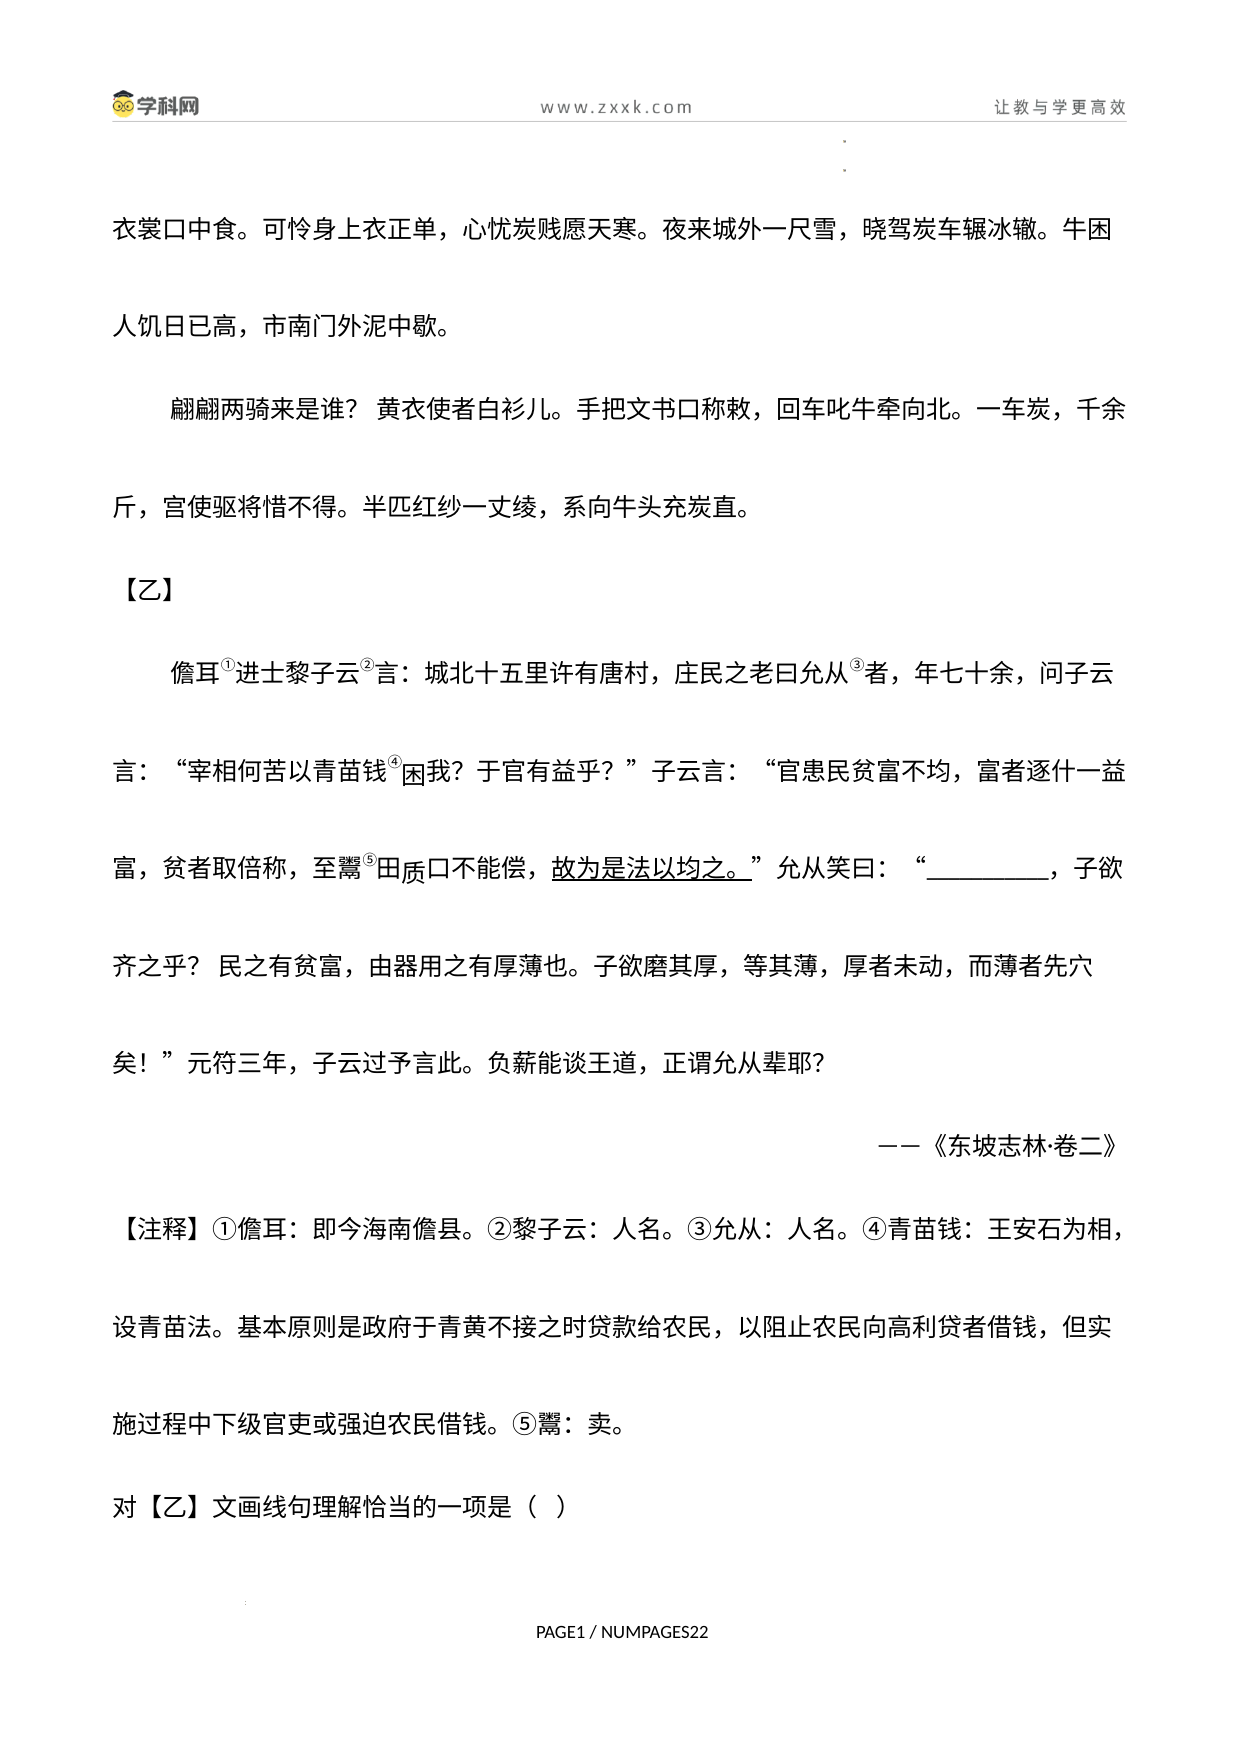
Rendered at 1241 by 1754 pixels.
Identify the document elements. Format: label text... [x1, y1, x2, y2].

picture [112, 90, 1128, 122]
text 儋耳①进士黎子云②言：城北十五里许有唐村，庄民之老曰允从③者，年七十余，问子云言：“宰相何苦以青苗钱④困我？于官有益乎？”子云言：“官患民贫富不均，富者逐什一益富，贫者取倍称，至鬻⑤田质口不能偿，故为是法以均之。”允从笑曰：“___________，子欲齐之乎？ 民之有贫富，由器用之有厚薄也。子欲磨其厚，等其薄，厚者未动，而薄者先穴矣！”元符三年，子云过予言此。负薪能谈王道，正谓允从辈耶？ [112, 639, 1128, 1094]
text ——《东坡志林·卷二》 [112, 1112, 1128, 1177]
text 对【乙】文画线句理解恰当的一项是（ ） [112, 1473, 1128, 1538]
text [112, 195, 1128, 357]
text 【注释】①儋耳：即今海南儋县。②黎子云：人名。③允从：人名。④青苗钱：王安石为相，设青苗法。基本原则是政府于青黄不接之时贷款给农民，以阻止农民向高利贷者借钱，但实施过程中下级官吏或强迫农民借钱。⑤鬻：卖。 [112, 1195, 1128, 1455]
text 翩翩两骑来是谁？ 黄衣使者白衫儿。手把文书口称敕，回车叱牛牵向北。一车炭，千余斤，宫使驱将惜不得。半匹红纱一丈绫，系向牛头充炭直。 [112, 375, 1128, 538]
text 【乙】 [112, 556, 1128, 621]
